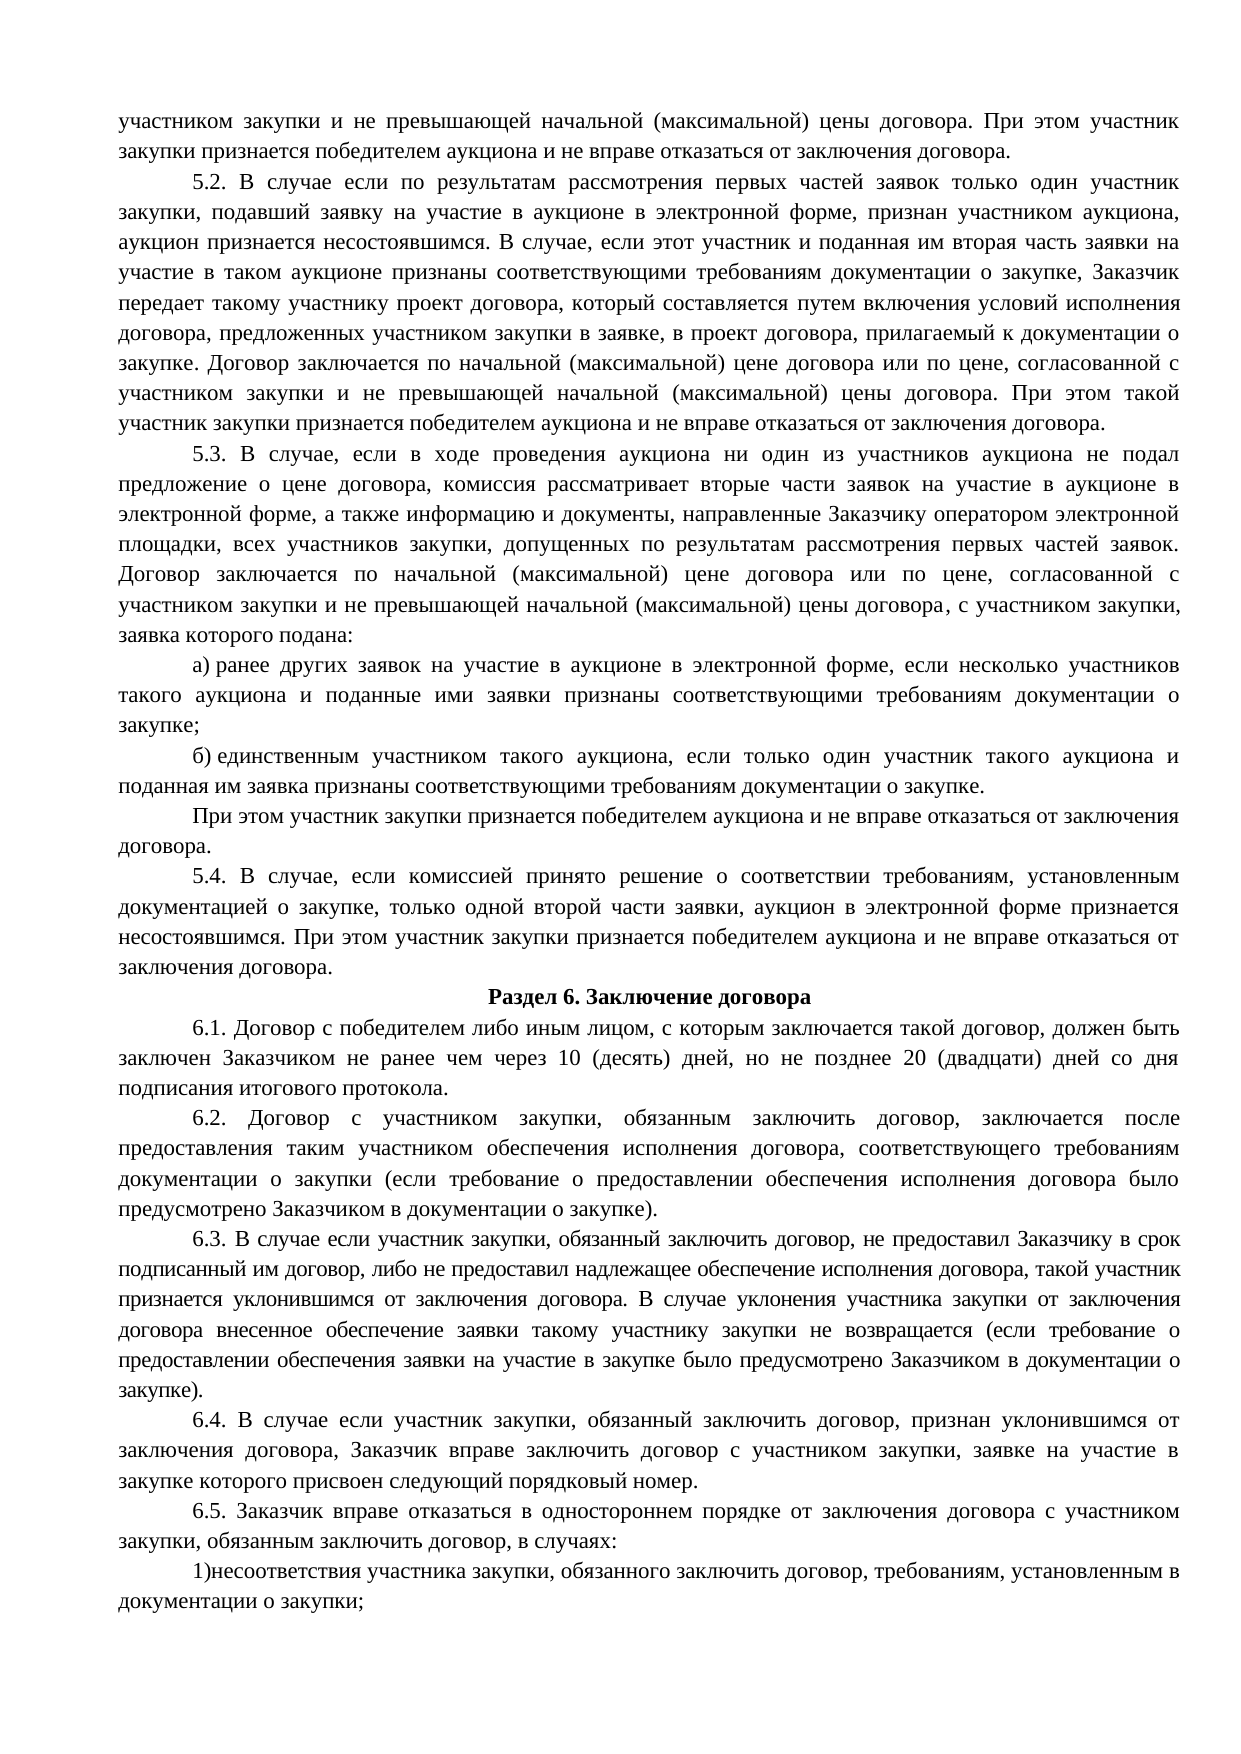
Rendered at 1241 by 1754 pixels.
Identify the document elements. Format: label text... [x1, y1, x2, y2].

list 6.3. В случае если участник закупки, обязанный заключить договор, не предоставил Заказчику в срок подписанный им договор, либо не предоставил надлежащее обеспечение исполнения договора, такой участник признается уклонившимся от заключения договора. В случае уклонения участника закупки от заключения договора внесенное обеспечение заявки такому участнику закупки не возвращается (если требование о предоставлении обеспечения заявки на участие в закупке было предусмотрено Заказчиком в документации о закупке). [118, 1225, 1181, 1402]
list 6.1. Договор с победителем либо иным лицом, с которым заключается такой договор, должен быть заключен Заказчиком не ранее чем через 10 (десять) дней, но не позднее 20 (двадцати) дней со дня подписания итогового протокола. [118, 1014, 1181, 1100]
text а) ранее других заявок на участие в аукционе в электронной форме, если несколько участников такого аукциона и поданные ими заявки признаны соответствующими требованиям документации о закупке; [118, 651, 1181, 738]
list 6.4. В случае если участник закупки, обязанный заключить договор, признан уклонившимся от заключения договора, Заказчик вправе заключить договор с участником закупки, заявке на участие в закупке которого присвоен следующий порядковый номер. [118, 1406, 1181, 1493]
text 6.5. Заказчик вправе отказаться в одностороннем порядке от заключения договора с участником закупки, обязанным заключить договор, в случаях: [118, 1497, 1181, 1553]
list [118, 107, 1181, 164]
list 5.4. В случае, если комиссией принято решение о соответствии требованиям, установленным документацией о закупке, только одной второй части заявки, аукцион в электронной форме признается несостоявшимся. При этом участник закупки признается победителем аукциона и не вправе отказаться от заключения договора. [118, 863, 1181, 979]
list Раздел 6. Заключение договора [118, 983, 1181, 1010]
list 5.2. В случае если по результатам рассмотрения первых частей заявок только один участник закупки, подавший заявку на участие в аукционе в электронной форме, признан участником аукциона, аукцион признается несостоявшимся. В случае, если этот участник и поданная им вторая часть заявки на участие в таком аукционе признаны соответствующими требованиям документации о закупке, Заказчик передает такому участнику проект договора, который составляется путем включения условий исполнения договора, предложенных участником закупки в заявке, в проект договора, прилагаемый к документации о закупке. Договор заключается по начальной (максимальной) цене договора или по цене, согласованной с участником закупки и не превышающей начальной (максимальной) цены договора. При этом такой участник закупки признается победителем аукциона и не вправе отказаться от заключения договора. [118, 168, 1181, 436]
text 1)несоответствия участника закупки, обязанного заключить договор, требованиям, установленным в документации о закупки; [118, 1557, 1181, 1614]
list 6.2. Договор с участником закупки, обязанным заключить договор, заключается после предоставления таким участником обеспечения исполнения договора, соответствующего требованиям документации о закупки (если требование о предоставлении обеспечения исполнения договора было предусмотрено Заказчиком в документации о закупке). [118, 1104, 1181, 1221]
list При этом участник закупки признается победителем аукциона и не вправе отказаться от заключения договора. [118, 802, 1181, 859]
text 5.3. В случае, если в ходе проведения аукциона ни один из участников аукциона не подал предложение о цене договора, комиссия рассматривает вторые части заявок на участие в аукционе в электронной форме, а также информацию и документы, направленные Заказчику оператором электронной площадки, всех участников закупки, допущенных по результатам рассмотрения первых частей заявок. Договор заключается по начальной (максимальной) цене договора или по цене, согласованной с участником закупки и не превышающей начальной (максимальной) цены договора, с участником закупки, заявка которого подана: [118, 440, 1181, 647]
text б) единственным участником такого аукциона, если только один участник такого аукциона и поданная им заявка признаны соответствующими требованиям документации о закупке. [118, 742, 1181, 798]
